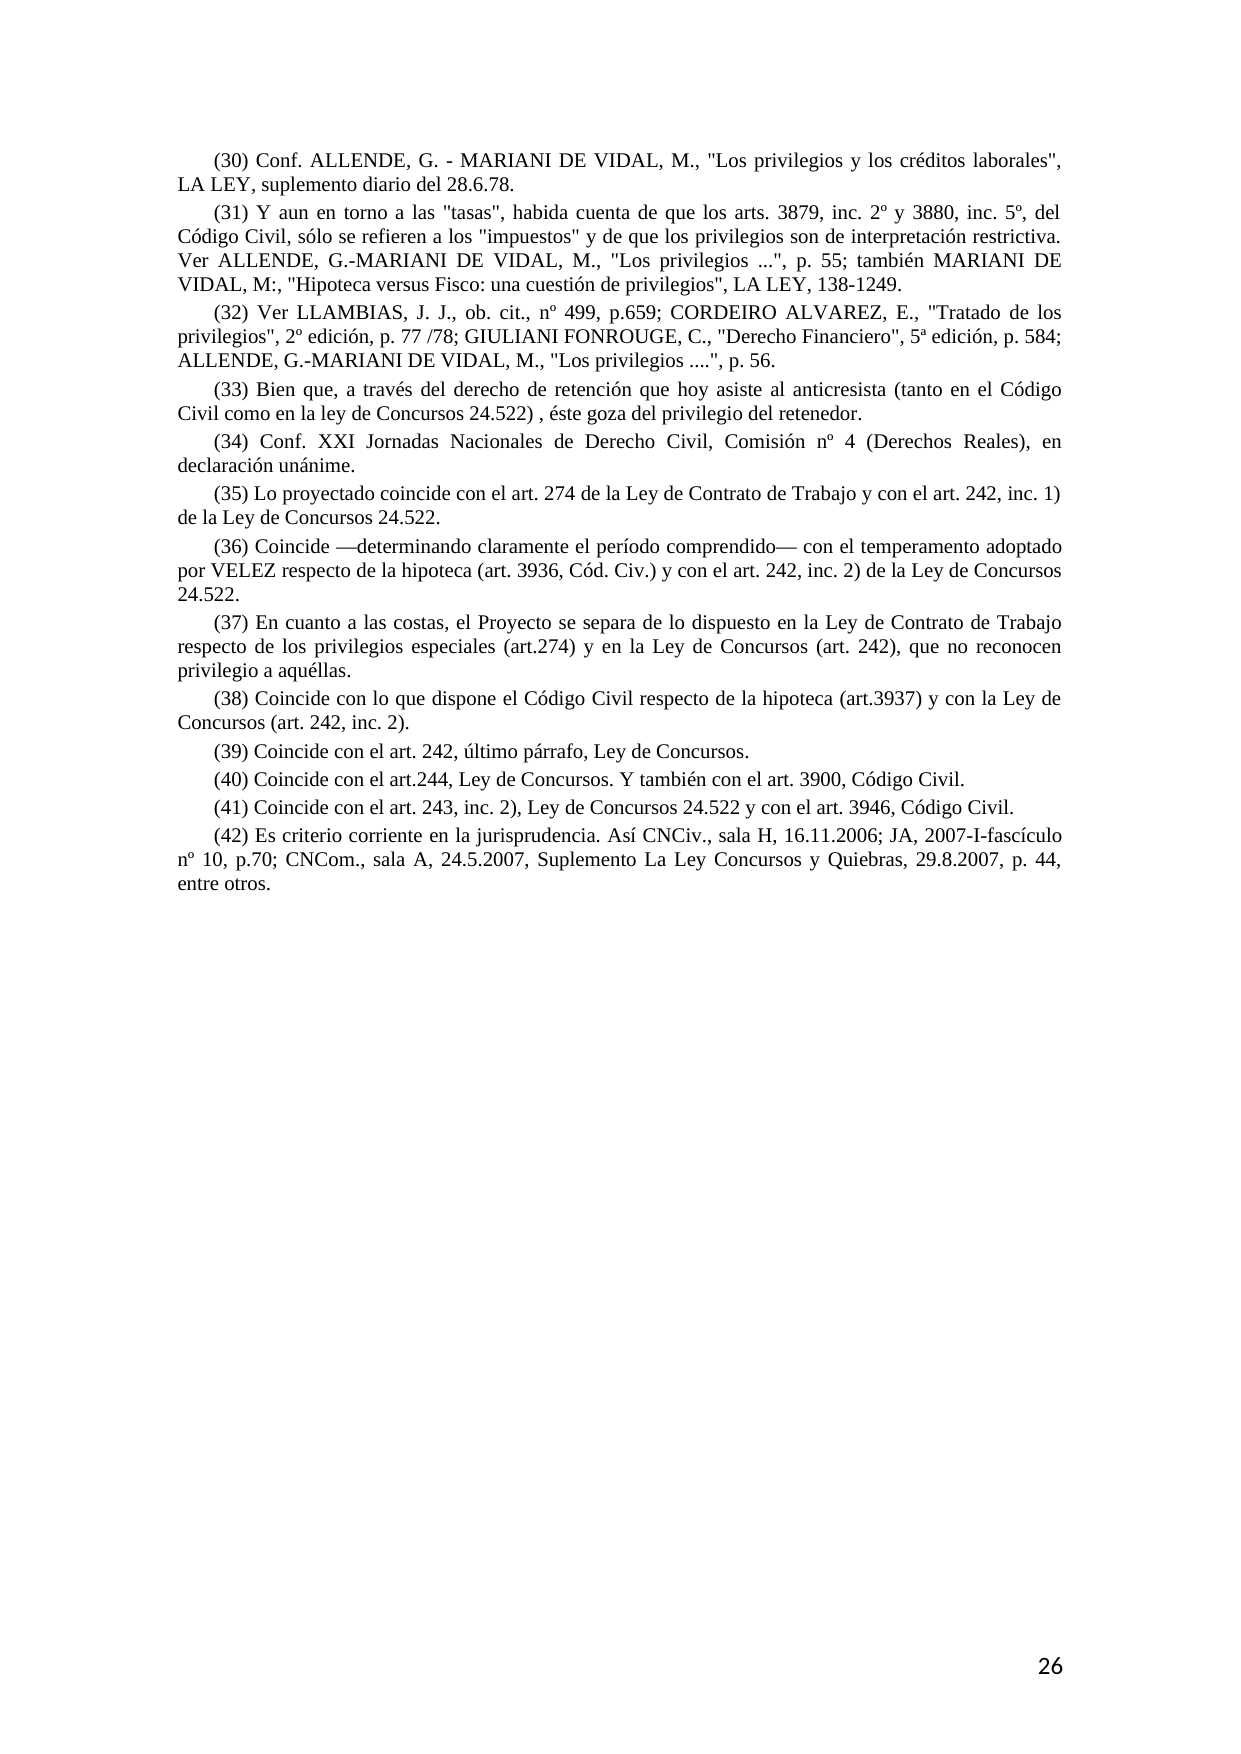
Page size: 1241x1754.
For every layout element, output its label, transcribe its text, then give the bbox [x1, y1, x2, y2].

text (36) Coincide —determinando claramente el período comprendido— con el temperamento adoptado por VELEZ respecto de la hipoteca (art. 3936, Cód. Civ.) y con el art. 242, inc. 2) de la Ley de Concursos 24.522. [177, 533, 1063, 606]
text (42) Es criterio corriente en la jurisprudencia. Así CNCiv., sala H, 16.11.2006; JA, 2007-I-fascículo nº 10, p.70; CNCom., sala A, 24.5.2007, Suplemento La Ley Concursos y Quiebras, 29.8.2007, p. 44, entre otros. [177, 823, 1063, 895]
text (37) En cuanto a las costas, el Proyecto se separa de lo dispuesto en la Ley de Contrato de Trabajo respecto de los privilegios especiales (art.274) y en la Ley de Concursos (art. 242), que no reconocen privilegio a aquéllas. [177, 610, 1063, 682]
text (35) Lo proyectado coincide con el art. 274 de la Ley de Contrato de Trabajo y con el art. 242, inc. 1) de la Ley de Concursos 24.522. [177, 481, 1063, 529]
text (40) Coincide con el art.244, Ley de Concursos. Y también con el art. 3900, Código Civil. [177, 767, 1063, 791]
text (39) Coincide con el art. 242, último párrafo, Ley de Concursos. [177, 738, 1063, 763]
text (34) Conf. XXI Jornadas Nacionales de Derecho Civil, Comisión nº 4 (Derechos Reales), en declaración unánime. [177, 429, 1063, 477]
text (32) Ver LLAMBIAS, J. J., ob. cit., nº 499, p.659; CORDEIRO ALVAREZ, E., "Tratado de los privilegios", 2º edición, p. 77 /78; GIULIANI FONROUGE, C., "Derecho Financiero", 5ª edición, p. 584; ALLENDE, G.-MARIANI DE VIDAL, M., "Los privilegios ....", p. 56. [177, 300, 1063, 372]
text (31) Y aun en torno a las "tasas", habida cuenta de que los arts. 3879, inc. 2º y 3880, inc. 5º, del Código Civil, sólo se refieren a los "impuestos" y de que los privilegios son de interpretación restrictiva. Ver ALLENDE, G.-MARIANI DE VIDAL, M., "Los privilegios ...", p. 55; también MARIANI DE VIDAL, M:, "Hipoteca versus Fisco: una cuestión de privilegios", LA LEY, 138-1249. [177, 200, 1063, 296]
text (30) Conf. ALLENDE, G. - MARIANI DE VIDAL, M., "Los privilegios y los créditos laborales", LA LEY, suplemento diario del 28.6.78. [177, 148, 1063, 196]
text (41) Coincide con el art. 243, inc. 2), Ley de Concursos 24.522 y con el art. 3946, Código Civil. [177, 795, 1063, 819]
text (33) Bien que, a través del derecho de retención que hoy asiste al anticresista (tanto en el Código Civil como en la ley de Concursos 24.522) , éste goza del privilegio del retenedor. [177, 377, 1063, 425]
text (38) Coincide con lo que dispone el Código Civil respecto de la hipoteca (art.3937) y con la Ley de Concursos (art. 242, inc. 2). [177, 686, 1063, 734]
